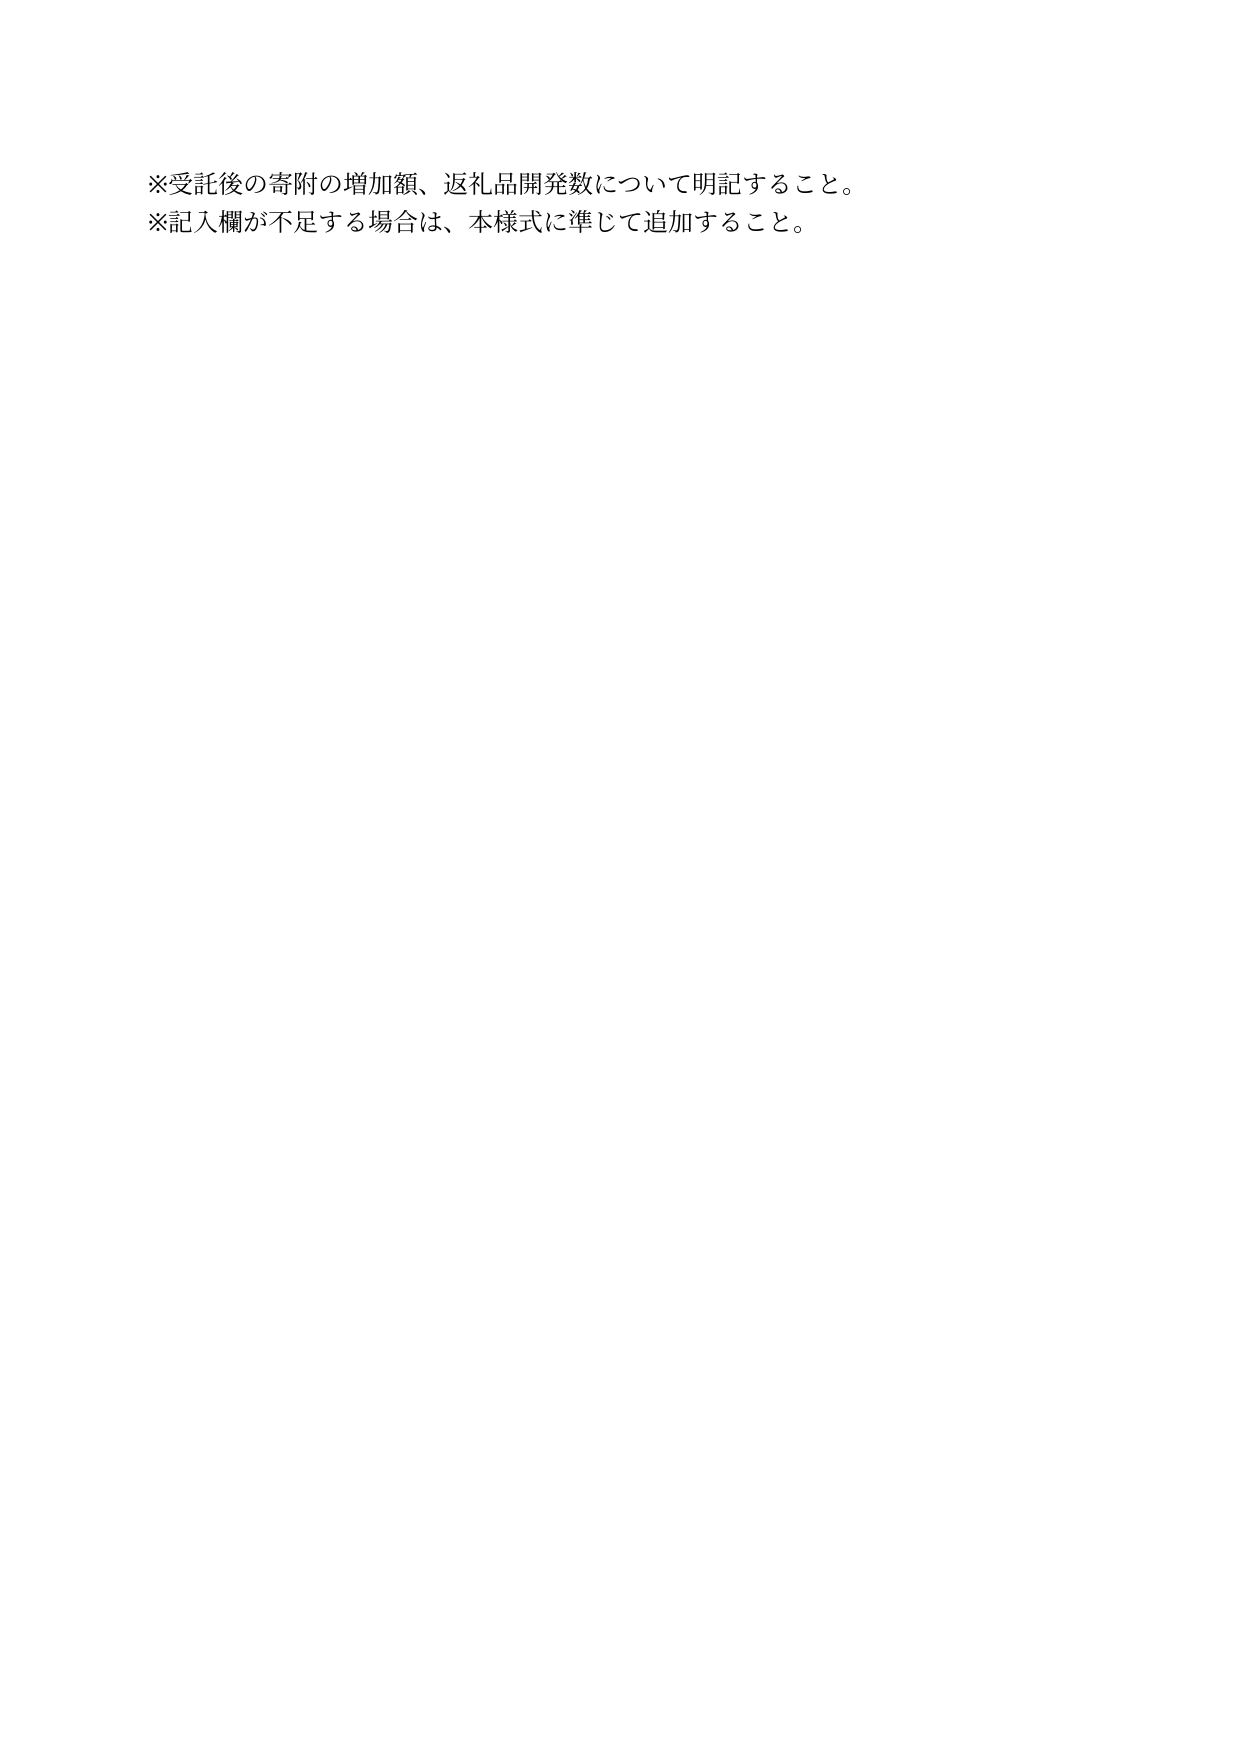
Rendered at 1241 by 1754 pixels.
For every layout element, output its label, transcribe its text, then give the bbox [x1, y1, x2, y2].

text ※受託後の寄附の増加額、返礼品開発数について明記すること。 [148, 164, 1092, 202]
text ※記入欄が不足する場合は、本様式に準じて追加すること。 [148, 202, 1092, 239]
